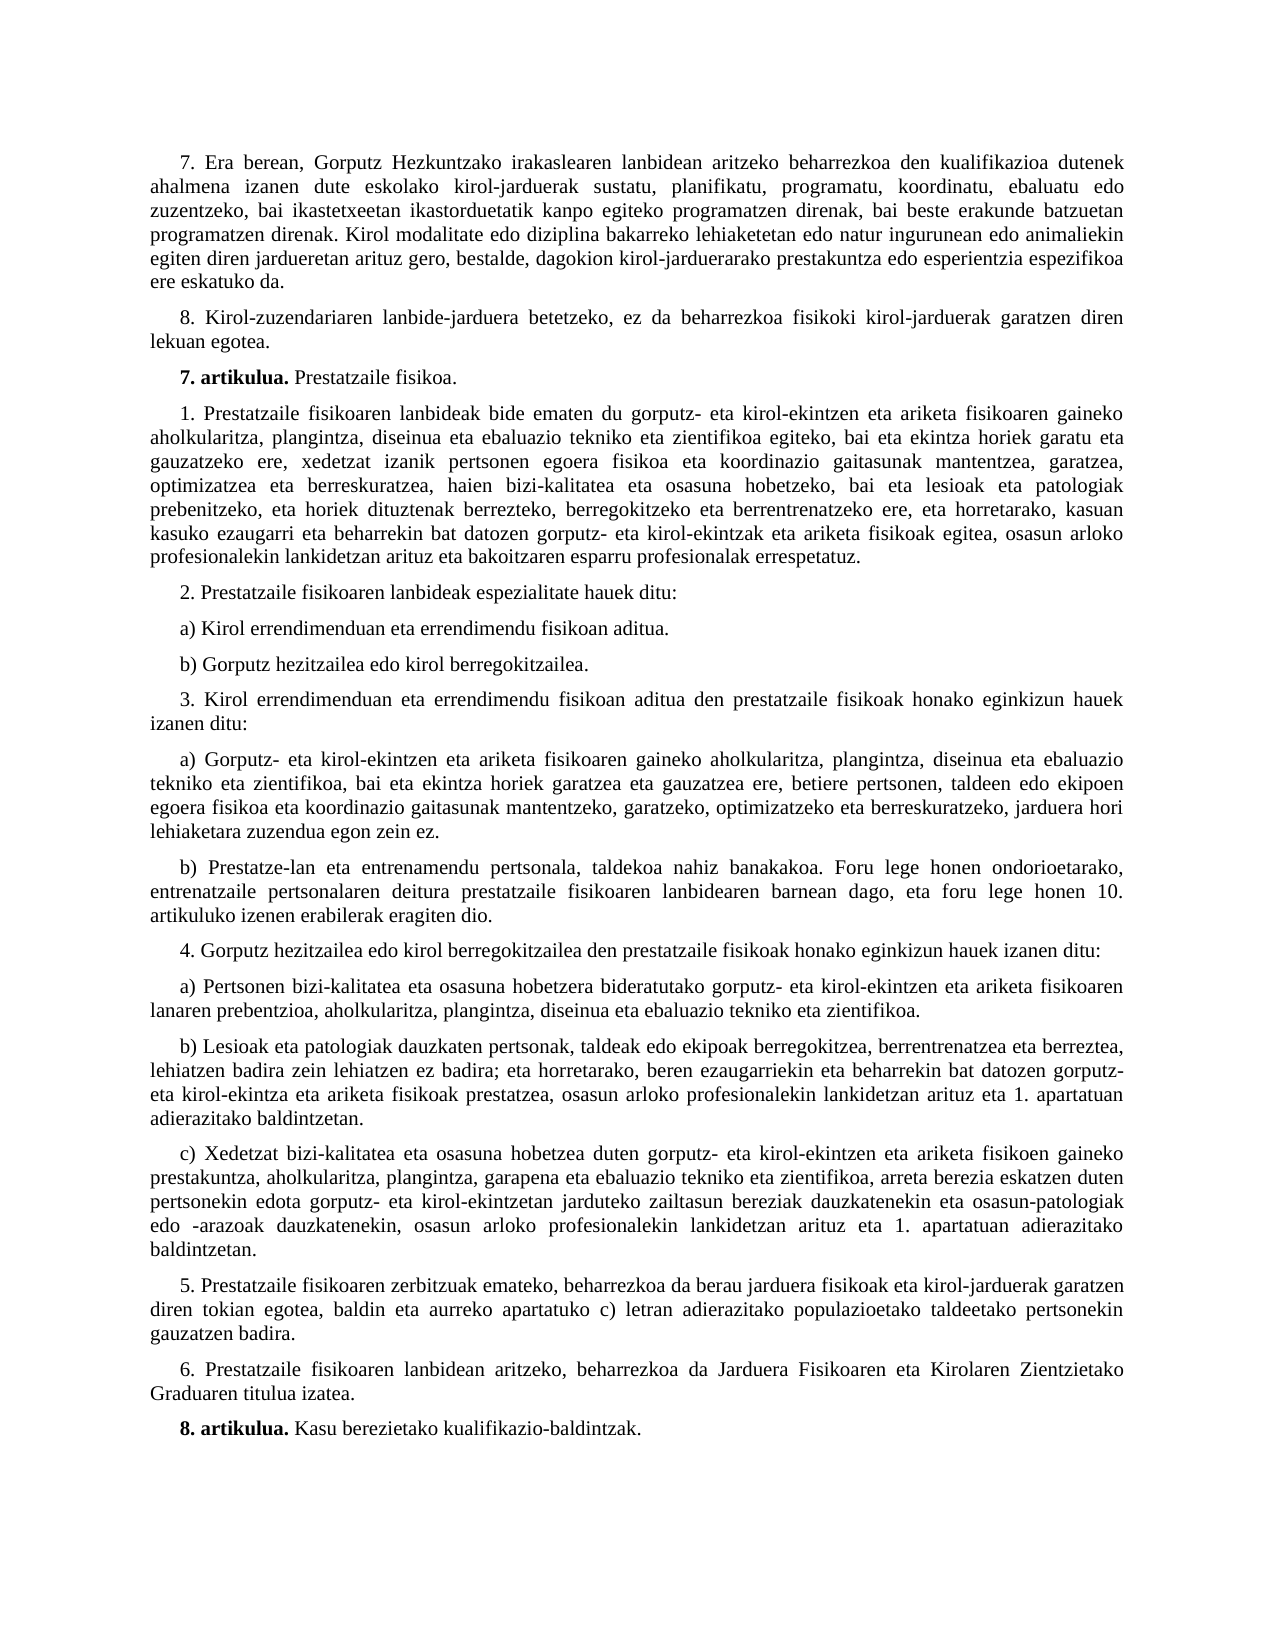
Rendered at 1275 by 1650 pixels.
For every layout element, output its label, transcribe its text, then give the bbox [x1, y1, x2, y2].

text 1. Prestatzaile fisikoaren lanbideak bide ematen du gorputz- eta kirol-ekintzen eta ariketa fisikoaren gaineko aholkularitza, plangintza, diseinua eta ebaluazio tekniko eta zientifikoa egiteko, bai eta ekintza horiek garatu eta gauzatzeko ere, xedetzat izanik pertsonen egoera fisikoa eta koordinazio gaitasunak mantentzea, garatzea, optimizatzea eta berreskuratzea, haien bizi-kalitatea eta osasuna hobetzeko, bai eta lesioak eta patologiak prebenitzeko, eta horiek dituztenak berrezteko, berregokitzeko eta berrentrenatzeko ere, eta horretarako, kasuan kasuko ezaugarri eta beharrekin bat datozen gorputz- eta kirol-ekintzak eta ariketa fisikoak egitea, osasun arloko profesionalekin lankidetzan arituz eta bakoitzaren esparru profesionalak errespetatuz. [150, 401, 1125, 569]
text b) Lesioak eta patologiak dauzkaten pertsonak, taldeak edo ekipoak berregokitzea, berrentrenatzea eta berreztea, lehiatzen badira zein lehiatzen ez badira; eta horretarako, beren ezaugarriekin eta beharrekin bat datozen gorputz- eta kirol-ekintza eta ariketa fisikoak prestatzea, osasun arloko profesionalekin lankidetzan arituz eta 1. apartatuan adierazitako baldintzetan. [150, 1034, 1125, 1130]
text 2. Prestatzaile fisikoaren lanbideak espezialitate hauek ditu: [150, 580, 1125, 604]
text a) Gorputz- eta kirol-ekintzen eta ariketa fisikoaren gaineko aholkularitza, plangintza, diseinua eta ebaluazio tekniko eta zientifikoa, bai eta ekintza horiek garatzea eta gauzatzea ere, betiere pertsonen, taldeen edo ekipoen egoera fisikoa eta koordinazio gaitasunak mantentzeko, garatzeko, optimizatzeko eta berreskuratzeko, jarduera hori lehiaketara zuzendua egon zein ez. [150, 747, 1125, 843]
text a) Pertsonen bizi-kalitatea eta osasuna hobetzera bideratutako gorputz- eta kirol-ekintzen eta ariketa fisikoaren lanaren prebentzioa, aholkularitza, plangintza, diseinua eta ebaluazio tekniko eta zientifikoa. [150, 974, 1125, 1022]
text b) Gorputz hezitzailea edo kirol berregokitzailea. [150, 652, 1125, 676]
text 8. Kirol-zuzendariaren lanbide-jarduera betetzeko, ez da beharrezkoa fisikoki kirol-jarduerak garatzen diren lekuan egotea. [150, 306, 1125, 353]
text 4. Gorputz hezitzailea edo kirol berregokitzailea den prestatzaile fisikoak honako eginkizun hauek izanen ditu: [150, 938, 1125, 962]
text 7. Era berean, Gorputz Hezkuntzako irakaslearen lanbidean aritzeko beharrezkoa den kualifikazioa dutenek ahalmena izanen dute eskolako kirol-jarduerak sustatu, planifikatu, programatu, koordinatu, ebaluatu edo zuzentzeko, bai ikastetxeetan ikastorduetatik kanpo egiteko programatzen direnak, bai beste erakunde batzuetan programatzen direnak. Kirol modalitate edo diziplina bakarreko lehiaketetan edo natur ingurunean edo animaliekin egiten diren jardueretan arituz gero, bestalde, dagokion kirol-jarduerarako prestakuntza edo esperientzia espezifikoa ere eskatuko da. [150, 150, 1125, 294]
text c) Xedetzat bizi-kalitatea eta osasuna hobetzea duten gorputz- eta kirol-ekintzen eta ariketa fisikoen gaineko prestakuntza, aholkularitza, plangintza, garapena eta ebaluazio tekniko eta zientifikoa, arreta berezia eskatzen duten pertsonekin edota gorputz- eta kirol-ekintzetan jarduteko zailtasun bereziak dauzkatenekin eta osasun-patologiak edo -arazoak dauzkatenekin, osasun arloko profesionalekin lankidetzan arituz eta 1. apartatuan adierazitako baldintzetan. [150, 1142, 1125, 1261]
text 5. Prestatzaile fisikoaren zerbitzuak emateko, beharrezkoa da berau jarduera fisikoak eta kirol-jarduerak garatzen diren tokian egotea, baldin eta aurreko apartatuko c) letran adierazitako populazioetako taldeetako pertsonekin gauzatzen badira. [150, 1273, 1125, 1345]
text 6. Prestatzaile fisikoaren lanbidean aritzeko, beharrezkoa da Jarduera Fisikoaren eta Kirolaren Zientzietako Graduaren titulua izatea. [150, 1357, 1125, 1405]
text 7. artikulua. Prestatzaile fisikoa. [150, 365, 1125, 389]
text a) Kirol errendimenduan eta errendimendu fisikoan aditua. [150, 616, 1125, 640]
text b) Prestatze-lan eta entrenamendu pertsonala, taldekoa nahiz banakakoa. Foru lege honen ondorioetarako, entrenatzaile pertsonalaren deitura prestatzaile fisikoaren lanbidearen barnean dago, eta foru lege honen 10. artikuluko izenen erabilerak eragiten dio. [150, 855, 1125, 927]
text 8. artikulua. Kasu berezietako kualifikazio-baldintzak. [150, 1416, 1125, 1440]
text 3. Kirol errendimenduan eta errendimendu fisikoan aditua den prestatzaile fisikoak honako eginkizun hauek izanen ditu: [150, 688, 1125, 736]
